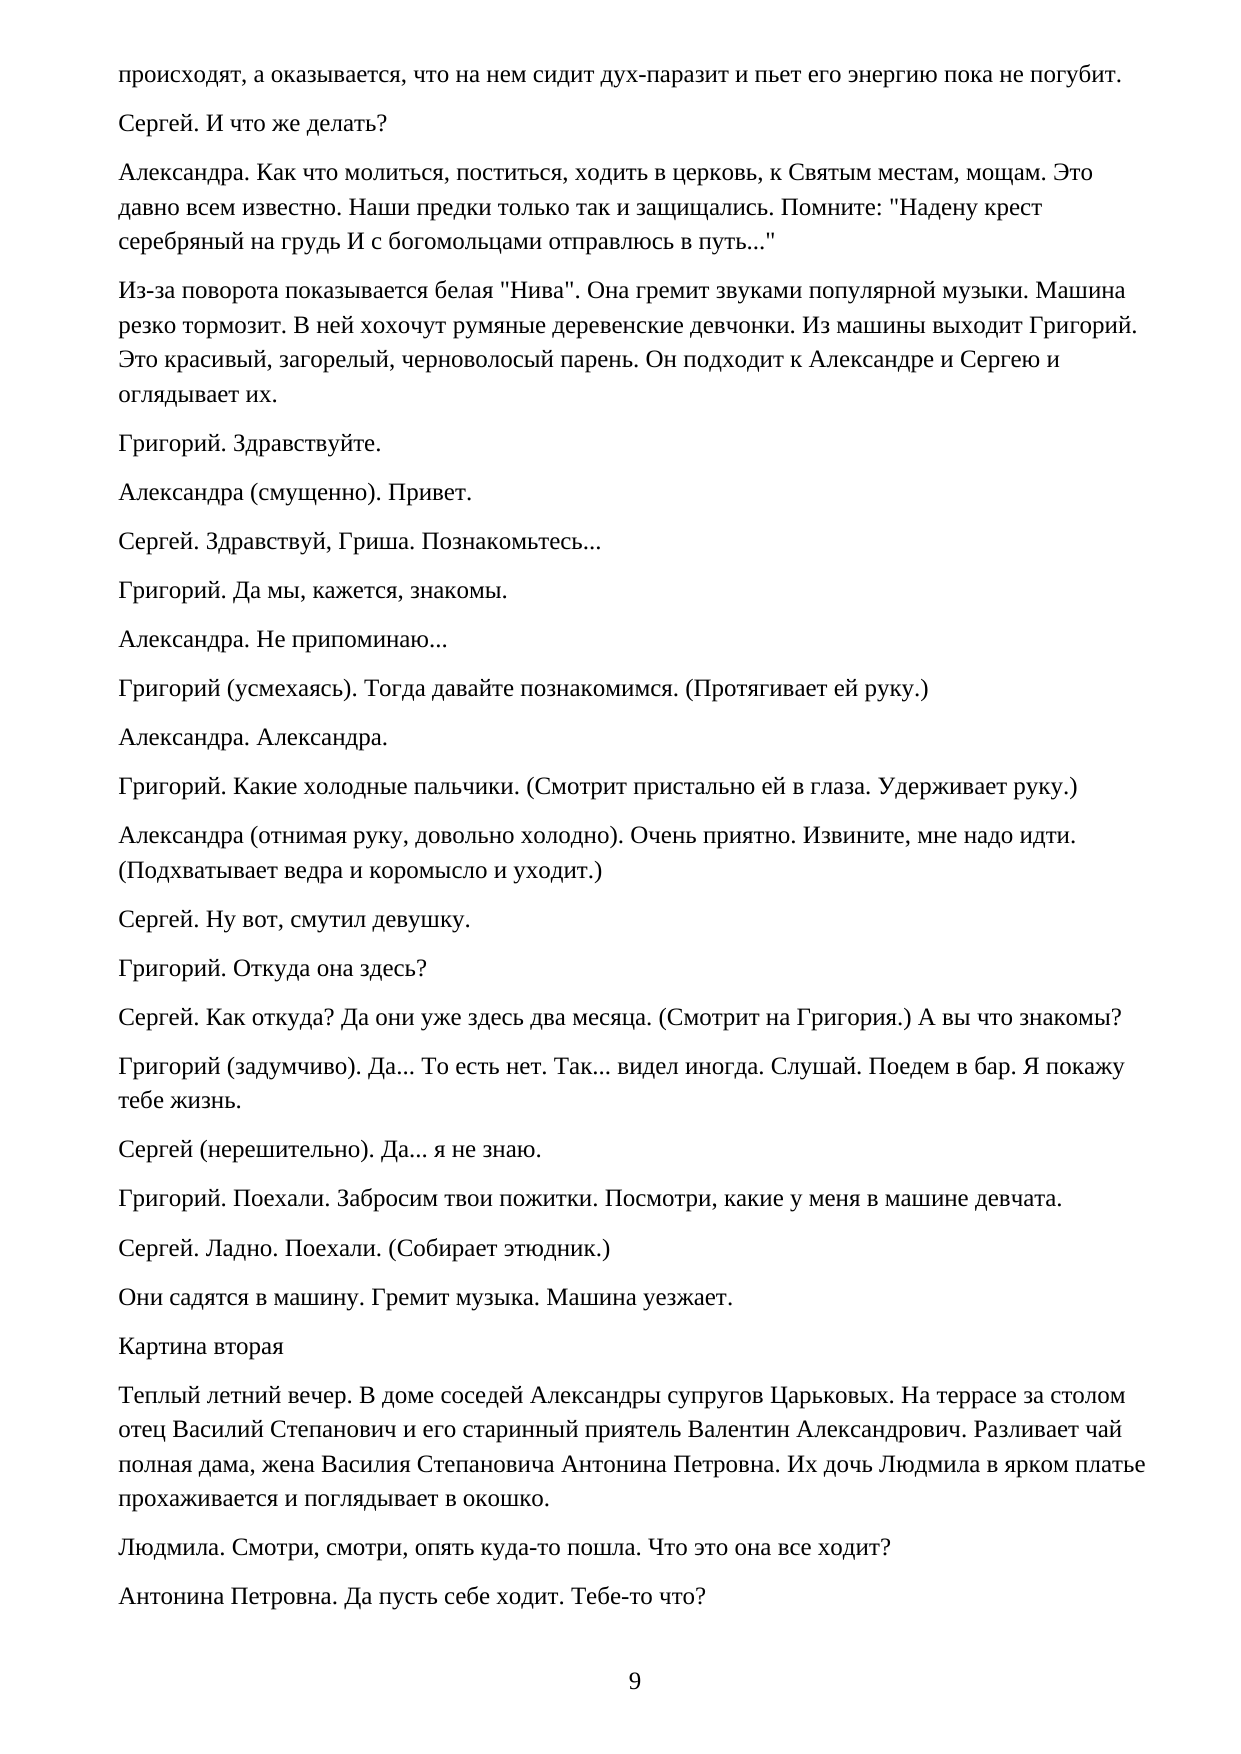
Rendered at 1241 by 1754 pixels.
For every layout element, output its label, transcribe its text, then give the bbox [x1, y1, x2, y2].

text Александра. Как что молиться, поститься, ходить в церковь, к Святым местам, мощам. Это давно всем известно. Наши предки только так и защищались. Помните: "Надену крест серебряный на грудь И с богомольцами отправлюсь в путь..." [118, 157, 1152, 255]
text Григорий. Какие холодные пальчики. (Смотрит пристально ей в глаза. Удерживает руку.) [118, 771, 1152, 800]
text Картина вторая [118, 1331, 1152, 1359]
text Людмила. Смотри, смотри, опять куда-то пошла. Что это она все ходит? [118, 1532, 1152, 1561]
text Александра. Александра. [118, 722, 1152, 751]
text Антонина Петровна. Да пусть себе ходит. Тебе-то что? [118, 1581, 1152, 1610]
text Александра (смущенно). Привет. [118, 477, 1152, 506]
text Григорий (усмехаясь). Тогда давайте познакомимся. (Протягивает ей руку.) [118, 673, 1152, 702]
text Григорий. Здравствуйте. [118, 428, 1152, 456]
text Сергей. Ну вот, смутил девушку. [118, 904, 1152, 932]
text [118, 59, 1152, 88]
text Григорий (задумчиво). Да... То есть нет. Так... видел иногда. Слушай. Поедем в бар. Я покажу тебе жизнь. [118, 1051, 1152, 1114]
text Из-за поворота показывается белая "Нива". Она гремит звуками популярной музыки. Машина резко тормозит. В ней хохочут румяные деревенские девчонки. Из машины выходит Григорий. Это красивый, загорелый, черноволосый парень. Он подходит к Александре и Сергею и оглядывает их. [118, 275, 1152, 407]
text Григорий. Откуда она здесь? [118, 953, 1152, 982]
text Александра. Не припоминаю... [118, 624, 1152, 653]
text Сергей. Здравствуй, Гриша. Познакомьтесь... [118, 526, 1152, 554]
text Они садятся в машину. Гремит музыка. Машина уезжает. [118, 1282, 1152, 1310]
text Сергей. Как откуда? Да они уже здесь два месяца. (Смотрит на Григория.) А вы что знакомы? [118, 1002, 1152, 1031]
text Григорий. Поехали. Забросим твои пожитки. Посмотри, какие у меня в машине девчата. [118, 1183, 1152, 1212]
text Сергей. Ладно. Поехали. (Собирает этюдник.) [118, 1233, 1152, 1261]
text Григорий. Да мы, кажется, знакомы. [118, 575, 1152, 604]
text Сергей. И что же делать? [118, 108, 1152, 137]
text Сергей (нерешительно). Да... я не знаю. [118, 1134, 1152, 1163]
text Александра (отнимая руку, довольно холодно). Очень приятно. Извините, мне надо идти. (Подхватывает ведра и коромысло и уходит.) [118, 820, 1152, 883]
text Теплый летний вечер. В доме соседей Александры супругов Царьковых. На террасе за столом отец Василий Степанович и его старинный приятель Валентин Александрович. Разливает чай полная дама, жена Василия Степановича Антонина Петровна. Их дочь Людмила в ярком платье прохаживается и поглядывает в окошко. [118, 1380, 1152, 1512]
